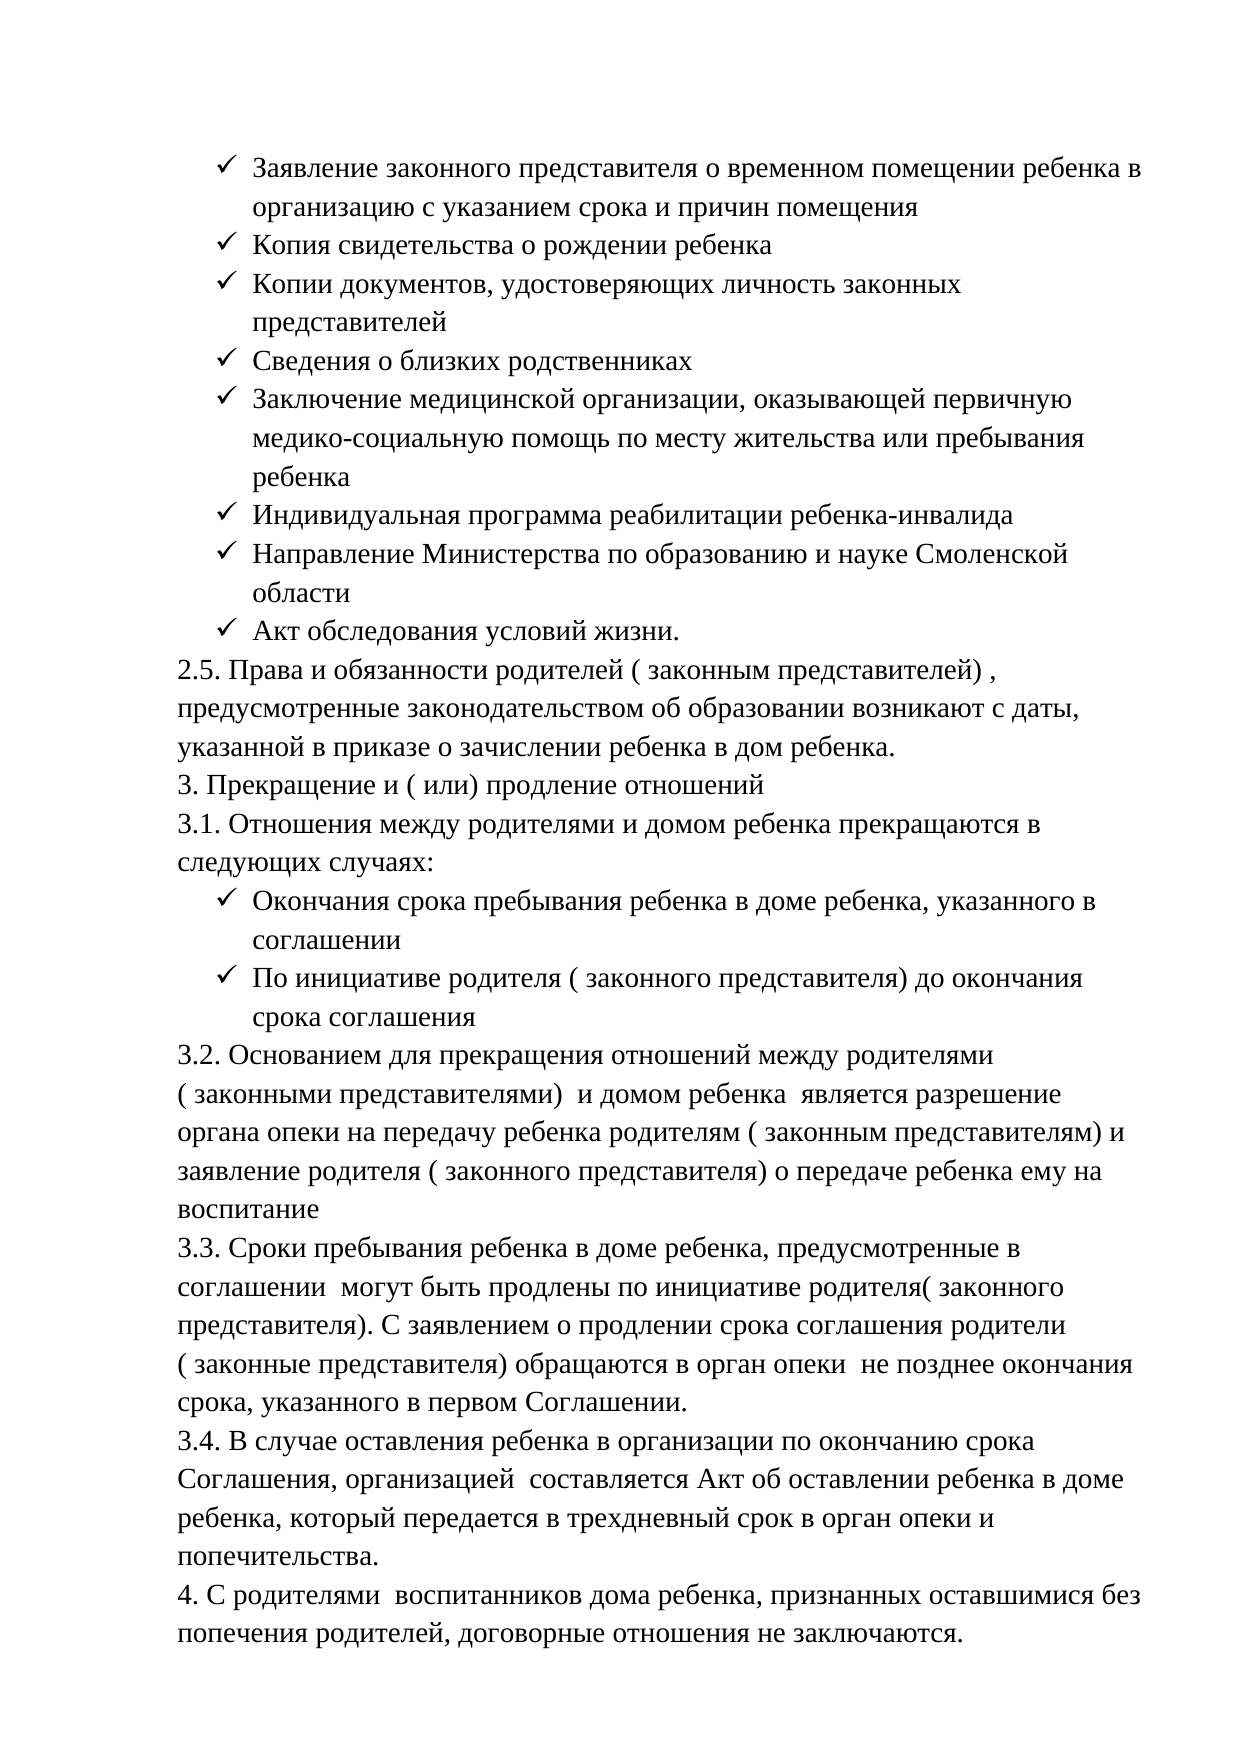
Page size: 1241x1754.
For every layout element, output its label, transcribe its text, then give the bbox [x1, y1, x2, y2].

list Заявление законного представителя о временном помещении ребенка в организацию с указанием срока и причин помещения [214, 150, 1151, 222]
text 4. С родителями воспитанников дома ребенка, признанных оставшимися без попечения родителей, договорные отношения не заключаются. [177, 1577, 1151, 1649]
text 3. Прекращение и ( или) продление отношений [177, 767, 1151, 801]
text 3.2. Основанием для прекращения отношений между родителями ( законными представителями) и домом ребенка является разрешение органа опеки на передачу ребенка родителям ( законным представителям) и заявление родителя ( законного представителя) о передаче ребенка ему на воспитание [177, 1037, 1151, 1225]
list Сведения о близких родственниках [214, 343, 1151, 377]
list По инициативе родителя ( законного представителя) до окончания срока соглашения [214, 960, 1151, 1032]
list Индивидуальная программа реабилитации ребенка-инвалида [214, 497, 1151, 531]
text 3.4. В случае оставления ребенка в организации по окончанию срока Соглашения, организацией составляется Акт об оставлении ребенка в доме ребенка, который передается в трехдневный срок в орган опеки и попечительства. [177, 1423, 1151, 1572]
list Копии документов, удостоверяющих личность законных представителей [214, 266, 1151, 338]
text 2.5. Права и обязанности родителей ( законным представителей) , предусмотренные законодательством об образовании возникают с даты, указанной в приказе о зачислении ребенка в дом ребенка. [177, 652, 1151, 762]
list Копия свидетельства о рождении ребенка [214, 227, 1151, 261]
list Заключение медицинской организации, оказывающей первичную медико-социальную помощь по месту жительства или пребывания ребенка [214, 382, 1151, 492]
text 3.1. Отношения между родителями и домом ребенка прекращаются в следующих случаях: [177, 806, 1151, 878]
text 3.3. Сроки пребывания ребенка в доме ребенка, предусмотренные в соглашении могут быть продлены по инициативе родителя( законного представителя). С заявлением о продлении срока соглашения родители ( законные представителя) обращаются в орган опеки не позднее окончания срока, указанного в первом Соглашении. [177, 1230, 1151, 1418]
list Направление Министерства по образованию и науке Смоленской области [214, 536, 1151, 608]
list Акт обследования условий жизни. [214, 613, 1151, 647]
list Окончания срока пребывания ребенка в доме ребенка, указанного в соглашении [214, 883, 1151, 955]
